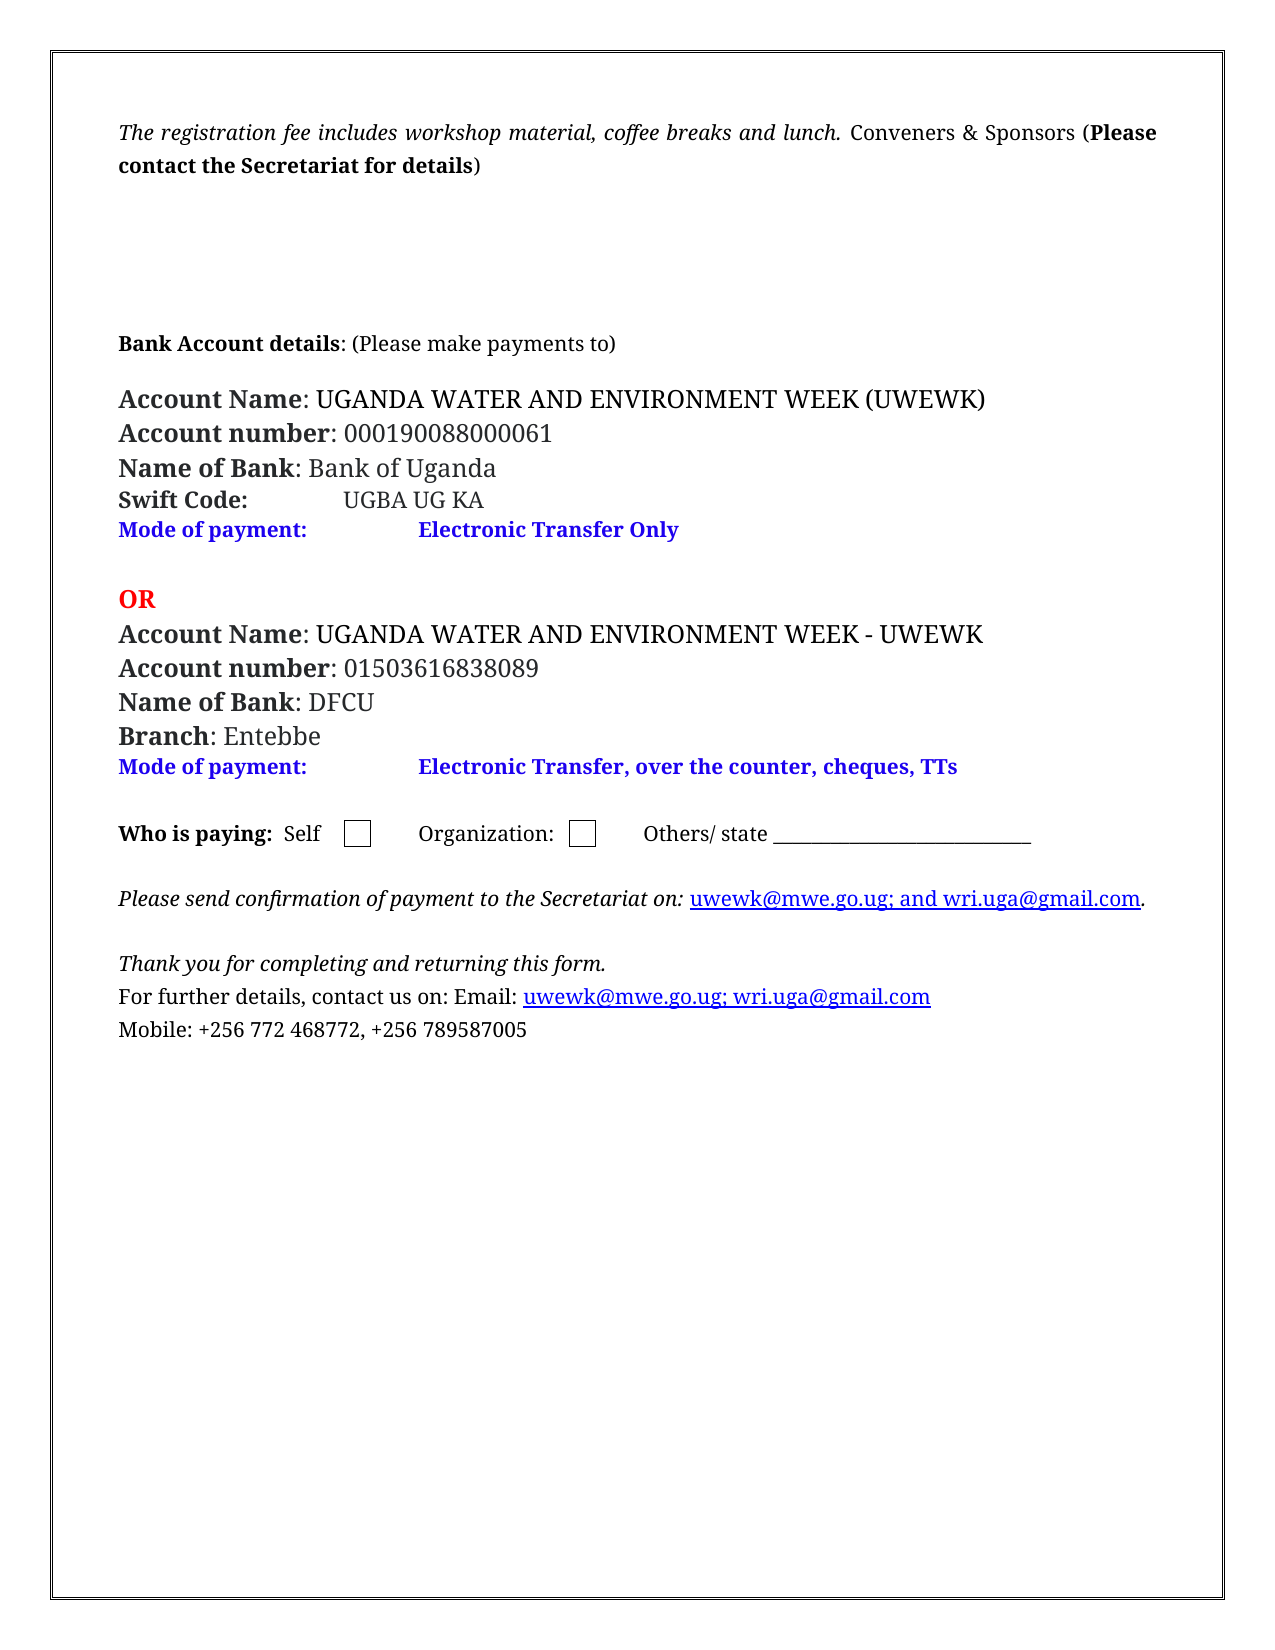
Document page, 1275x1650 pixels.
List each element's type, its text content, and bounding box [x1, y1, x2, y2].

text Account number: 000190088000061 [118, 416, 1157, 450]
text Account number: 01503616838089 [118, 650, 1157, 684]
text The registration fee includes workshop material, coffee breaks and lunch. Conveners & Sponsors (Please contact the Secretariat for details) [118, 118, 1157, 179]
text Mobile: +256 772 468772, +256 789587005 [118, 1015, 1157, 1043]
text Mode of payment: Electronic Transfer, over the counter, cheques, TTs [118, 752, 1192, 781]
text Who is paying: Self Organization: Others/ state ___________________________ [118, 819, 1192, 848]
text Thank you for completing and returning this form. [118, 949, 1192, 978]
text Bank Account details: (Please make payments to) [118, 329, 1192, 357]
text Please send confirmation of payment to the Secretariat on: uwewk@mwe.go.ug; and wri.uga@gmail.com. [118, 884, 1192, 913]
text Branch: Entebbe [118, 718, 1157, 752]
text OR [118, 582, 1157, 616]
text For further details, contact us on: Email: uwewk@mwe.go.ug; wri.uga@gmail.com [118, 982, 1157, 1011]
text Name of Bank: DFCU [118, 684, 1157, 718]
text Account Name: UGANDA WATER AND ENVIRONMENT WEEK - UWEWK [118, 616, 1157, 650]
text Name of Bank: Bank of Uganda [118, 450, 1157, 484]
text Swift Code: UGBA UG KA [118, 484, 1157, 516]
text Account Name: UGANDA WATER AND ENVIRONMENT WEEK (UWEWK) [118, 382, 1157, 416]
text Mode of payment: Electronic Transfer Only [118, 516, 1192, 544]
